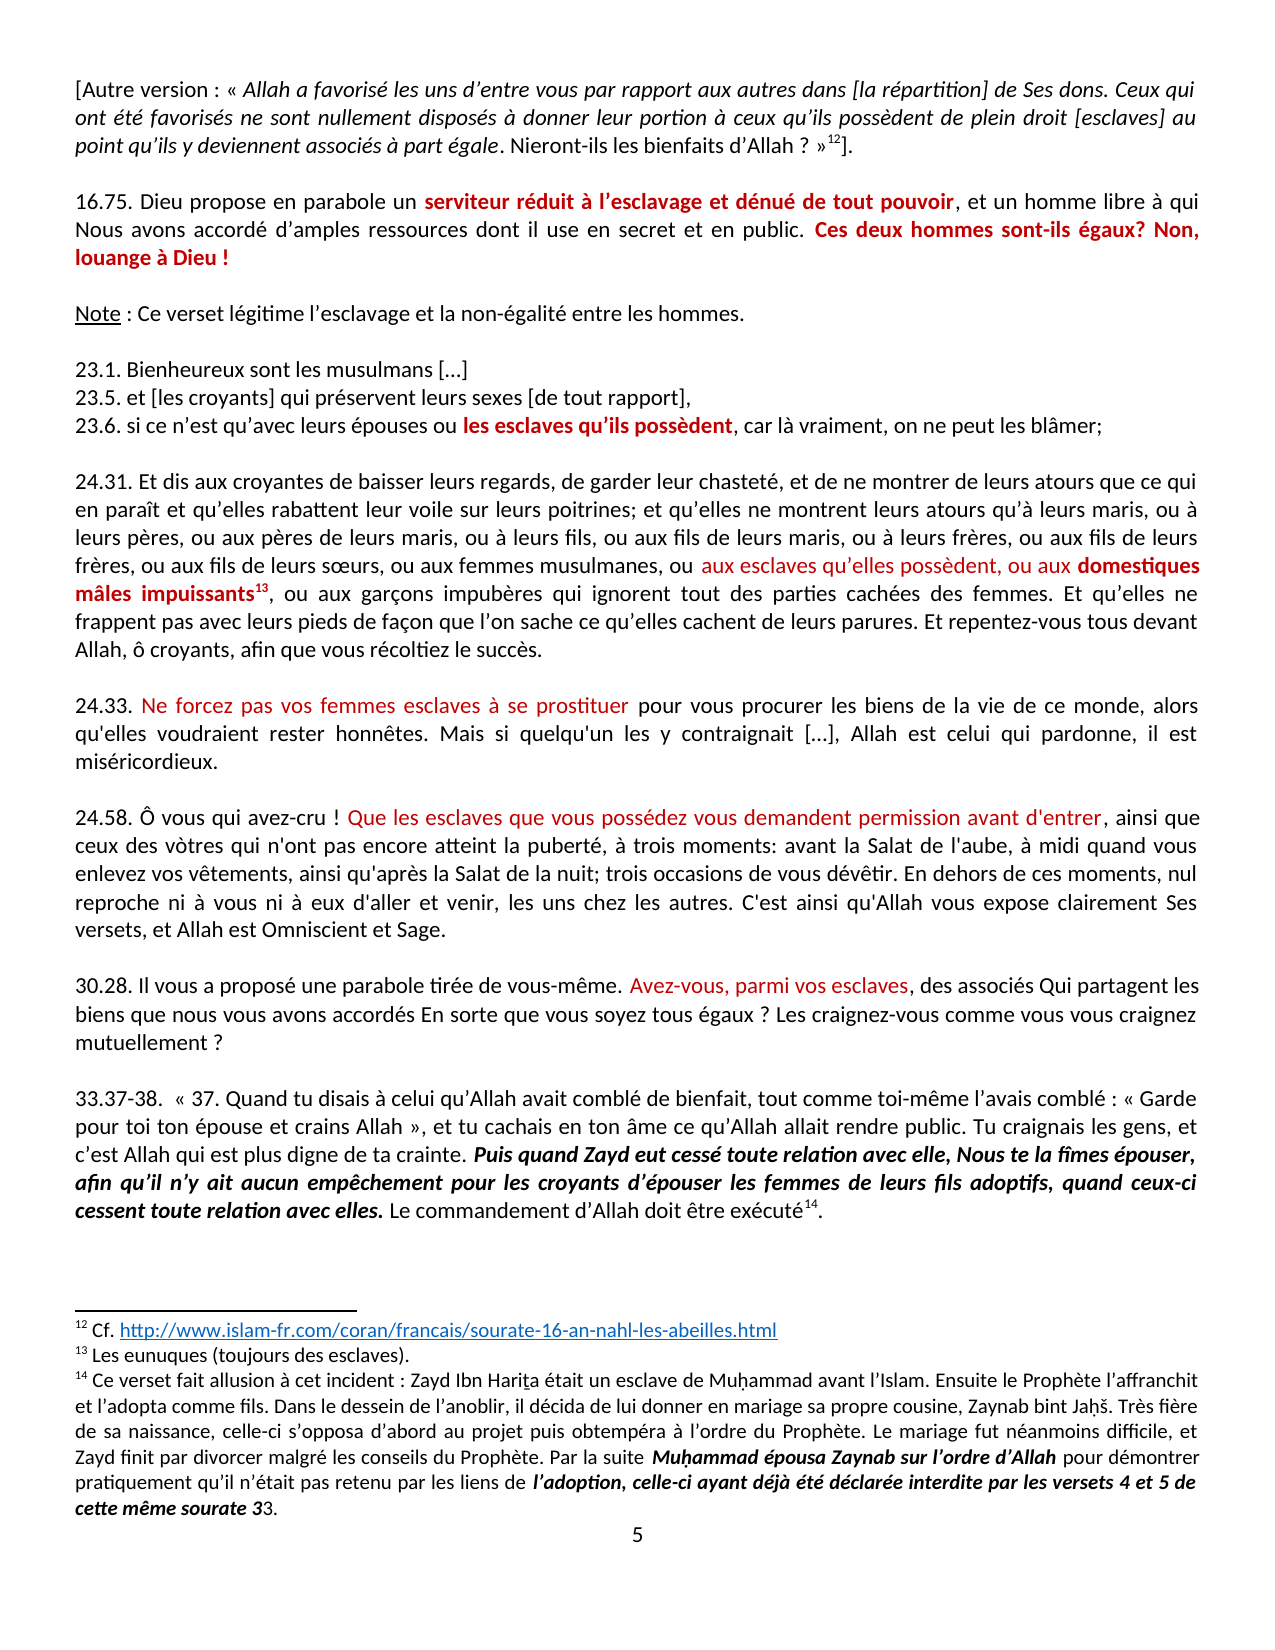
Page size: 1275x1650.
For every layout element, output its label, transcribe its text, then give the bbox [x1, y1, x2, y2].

text 23.5. et [les croyants] qui préservent leurs sexes [de tout rapport], [75, 383, 1200, 411]
text [Autre version : « Allah a favorisé les uns d’entre vous par rapport aux autres dans [la répartition] de Ses dons. Ceux qui ont été favorisés ne sont nullement disposés à donner leur portion à ceux qu’ils possèdent de plein droit [esclaves] au point qu’ils y deviennent associés à part égale. Nieront-ils les bienfaits d’Allah ? »]. [75, 75, 1200, 159]
text 24.58. Ô vous qui avez-cru ! Que les esclaves que vous possédez vous demandent permission avant d'entrer, ainsi que ceux des vòtres qui n'ont pas encore atteint la puberté, à trois moments: avant la Salat de l'aube, à midi quand vous enlevez vos vêtements, ainsi qu'après la Salat de la nuit; trois occasions de vous dévêtir. En dehors de ces moments, nul reproche ni à vous ni à eux d'aller et venir, les uns chez les autres. C'est ainsi qu'Allah vous expose clairement Ses versets, et Allah est Omniscient et Sage. [75, 803, 1200, 944]
text 24.31. Et dis aux croyantes de baisser leurs regards, de garder leur chasteté, et de ne montrer de leurs atours que ce qui en paraît et qu’elles rabattent leur voile sur leurs poitrines; et qu’elles ne montrent leurs atours qu’à leurs maris, ou à leurs pères, ou aux pères de leurs maris, ou à leurs fils, ou aux fils de leurs maris, ou à leurs frères, ou aux fils de leurs frères, ou aux fils de leurs sœurs, ou aux femmes musulmanes, ou aux esclaves qu’elles possèdent, ou aux domestiques mâles impuissants, ou aux garçons impubères qui ignorent tout des parties cachées des femmes. Et qu’elles ne frappent pas avec leurs pieds de façon que l’on sache ce qu’elles cachent de leurs parures. Et repentez-vous tous devant Allah, ô croyants, afin que vous récoltiez le succès. [75, 467, 1200, 663]
text 24.33. Ne forcez pas vos femmes esclaves à se prostituer pour vous procurer les biens de la vie de ce monde, alors qu'elles voudraient rester honnêtes. Mais si quelqu'un les y contraignait […], Allah est celui qui pardonne, il est miséricordieux. [75, 691, 1200, 776]
text Note : Ce verset légitime l’esclavage et la non-égalité entre les hommes. [75, 299, 1200, 327]
text 23.1. Bienheureux sont les musulmans […] [75, 355, 1200, 383]
text 33.37-38. « 37. Quand tu disais à celui qu’Allah avait comblé de bienfait, tout comme toi-même l’avais comblé : « Garde pour toi ton épouse et crains Allah », et tu cachais en ton âme ce qu’Allah allait rendre public. Tu craignais les gens, et c’est Allah qui est plus digne de ta crainte. Puis quand Zayd eut cessé toute relation avec elle, Nous te la fîmes épouser, afin qu’il n’y ait aucun empêchement pour les croyants d’épouser les femmes de leurs fils adoptifs, quand ceux-ci cessent toute relation avec elles. Le commandement d’Allah doit être exécuté. [75, 1084, 1200, 1224]
text 23.6. si ce n’est qu’avec leurs épouses ou les esclaves qu’ils possèdent, car là vraiment, on ne peut les blâmer; [75, 411, 1200, 439]
text 30.28. Il vous a proposé une parabole tirée de vous-même. Avez-vous, parmi vos esclaves, des associés Qui partagent les biens que nous vous avons accordés En sorte que vous soyez tous égaux ? Les craignez-vous comme vous vous craignez mutuellement ? [75, 972, 1200, 1056]
text 16.75. Dieu propose en parabole un serviteur réduit à l’esclavage et dénué de tout pouvoir, et un homme libre à qui Nous avons accordé d’amples ressources dont il use en secret et en public. Ces deux hommes sont-ils égaux? Non, louange à Dieu ! [75, 187, 1200, 271]
